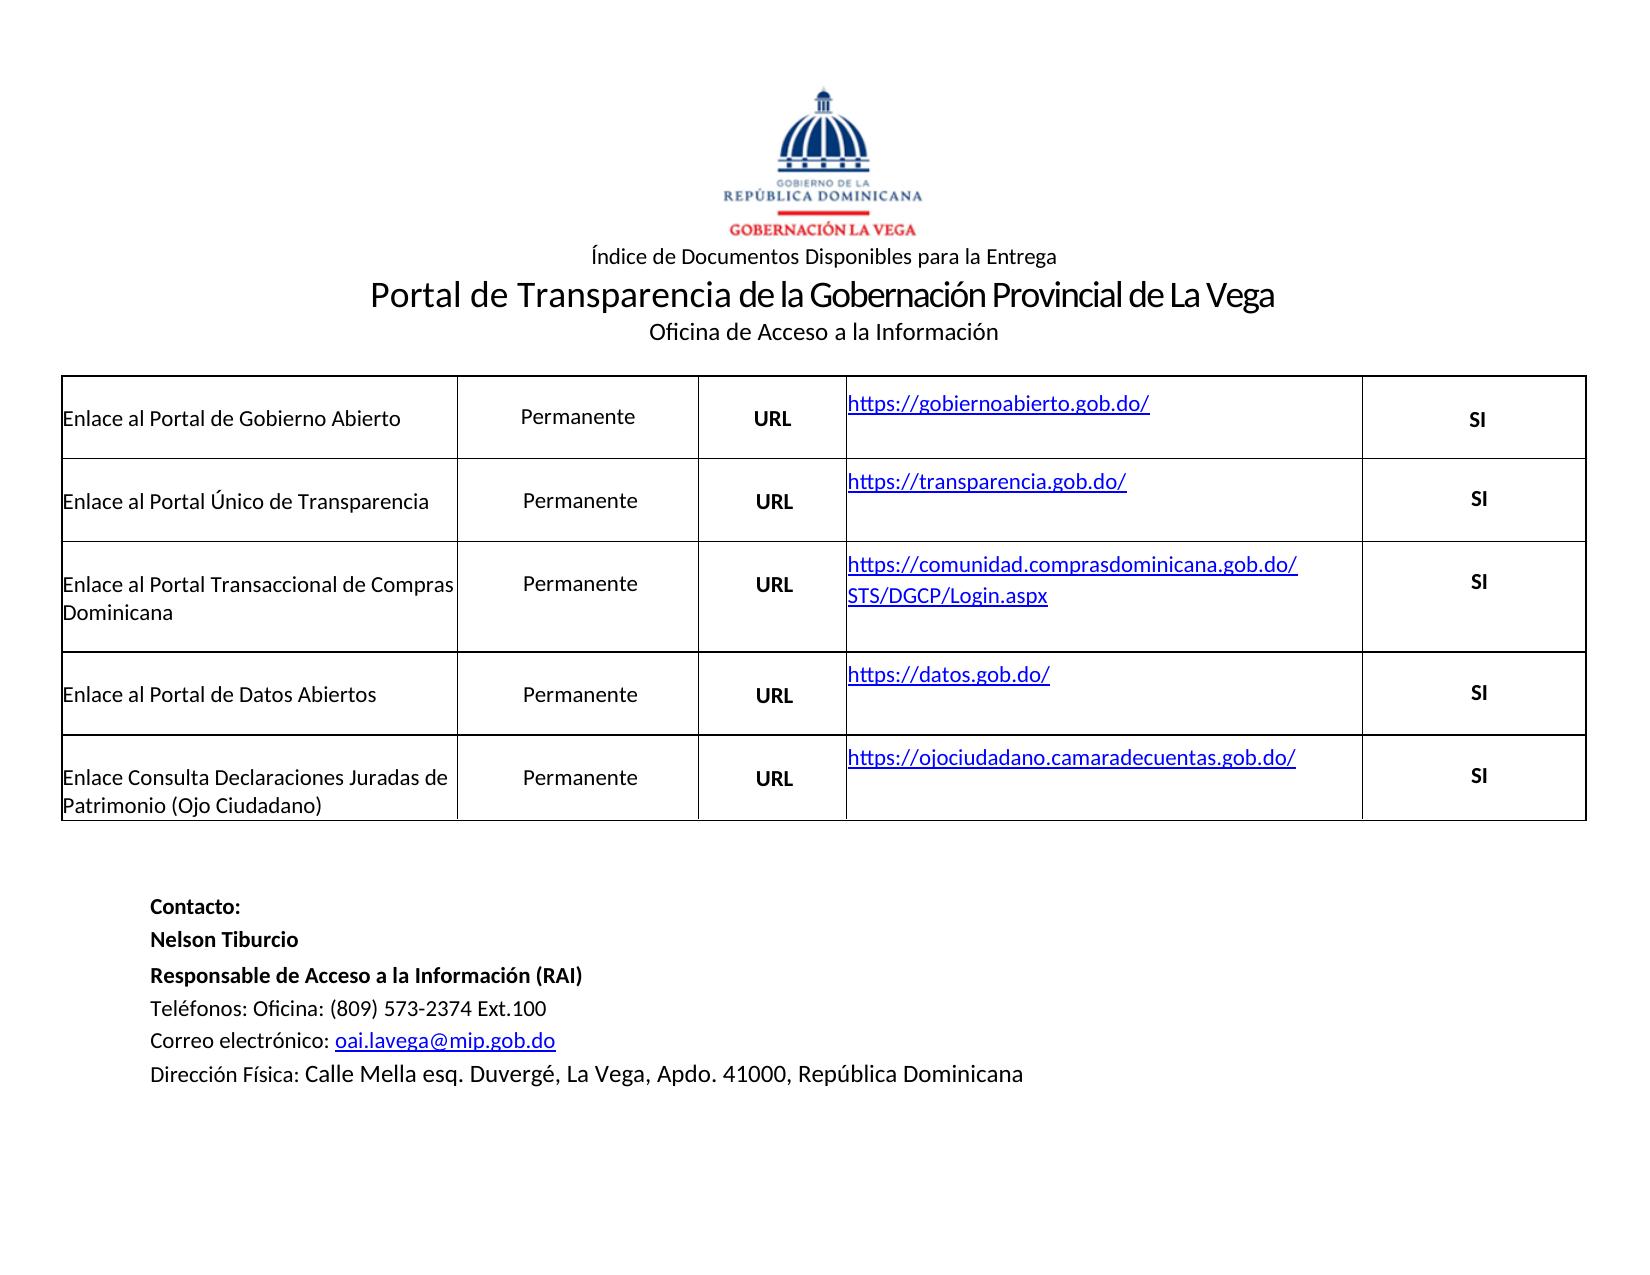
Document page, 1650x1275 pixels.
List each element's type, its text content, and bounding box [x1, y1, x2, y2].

table_cell Enlace al Portal de Datos Abiertos [63, 653, 457, 734]
table_cell SI [1363, 542, 1585, 651]
table_cell https://ojociudadano.camaradecuentas.gob.do/ [847, 736, 1362, 819]
table_cell Permanente [458, 459, 698, 541]
table_cell SI [1363, 653, 1585, 734]
table_cell SI [1363, 736, 1585, 819]
table_cell Permanente [458, 377, 698, 458]
table_cell Enlace al Portal de Gobierno Abierto [63, 377, 457, 458]
table_cell URL [699, 459, 846, 541]
table_cell SI [1363, 459, 1585, 541]
table_cell URL [699, 542, 846, 651]
table_cell URL [699, 653, 846, 734]
text Nelson Tiburcio [150, 925, 751, 953]
text Teléfonos: Oficina: (809) 573-2374 Ext.100 [150, 994, 815, 1022]
table_cell URL [699, 736, 846, 819]
table_cell https://transparencia.gob.do/ [847, 459, 1362, 541]
table_cell SI [1363, 377, 1585, 458]
text Responsable de Acceso a la Información (RAI) [150, 961, 751, 989]
table_cell Enlace Consulta Declaraciones Juradas de Patrimonio (Ojo Ciudadano) [63, 736, 457, 819]
table_cell Permanente [458, 736, 698, 819]
table_cell URL [699, 377, 846, 458]
table_cell Enlace al Portal Transaccional de Compras Dominicana [63, 542, 457, 651]
text Dirección Física: Calle Mella esq. Duvergé, La Vega, Apdo. 41000, República Dominicana [150, 1059, 1570, 1089]
table_cell Permanente [458, 542, 698, 651]
picture [715, 75, 933, 243]
text Contacto: [150, 892, 1598, 920]
table_cell Enlace al Portal Único de Transparencia [63, 459, 457, 541]
table_cell Permanente [458, 653, 698, 734]
text Correo electrónico: oai.lavega@mip.gob.do [150, 1026, 815, 1054]
table_cell https://gobiernoabierto.gob.do/ [847, 377, 1362, 458]
table_cell https://comunidad.comprasdominicana.gob.do/STS/DGCP/Login.aspx [847, 542, 1362, 651]
table_cell https://datos.gob.do/ [847, 653, 1362, 734]
